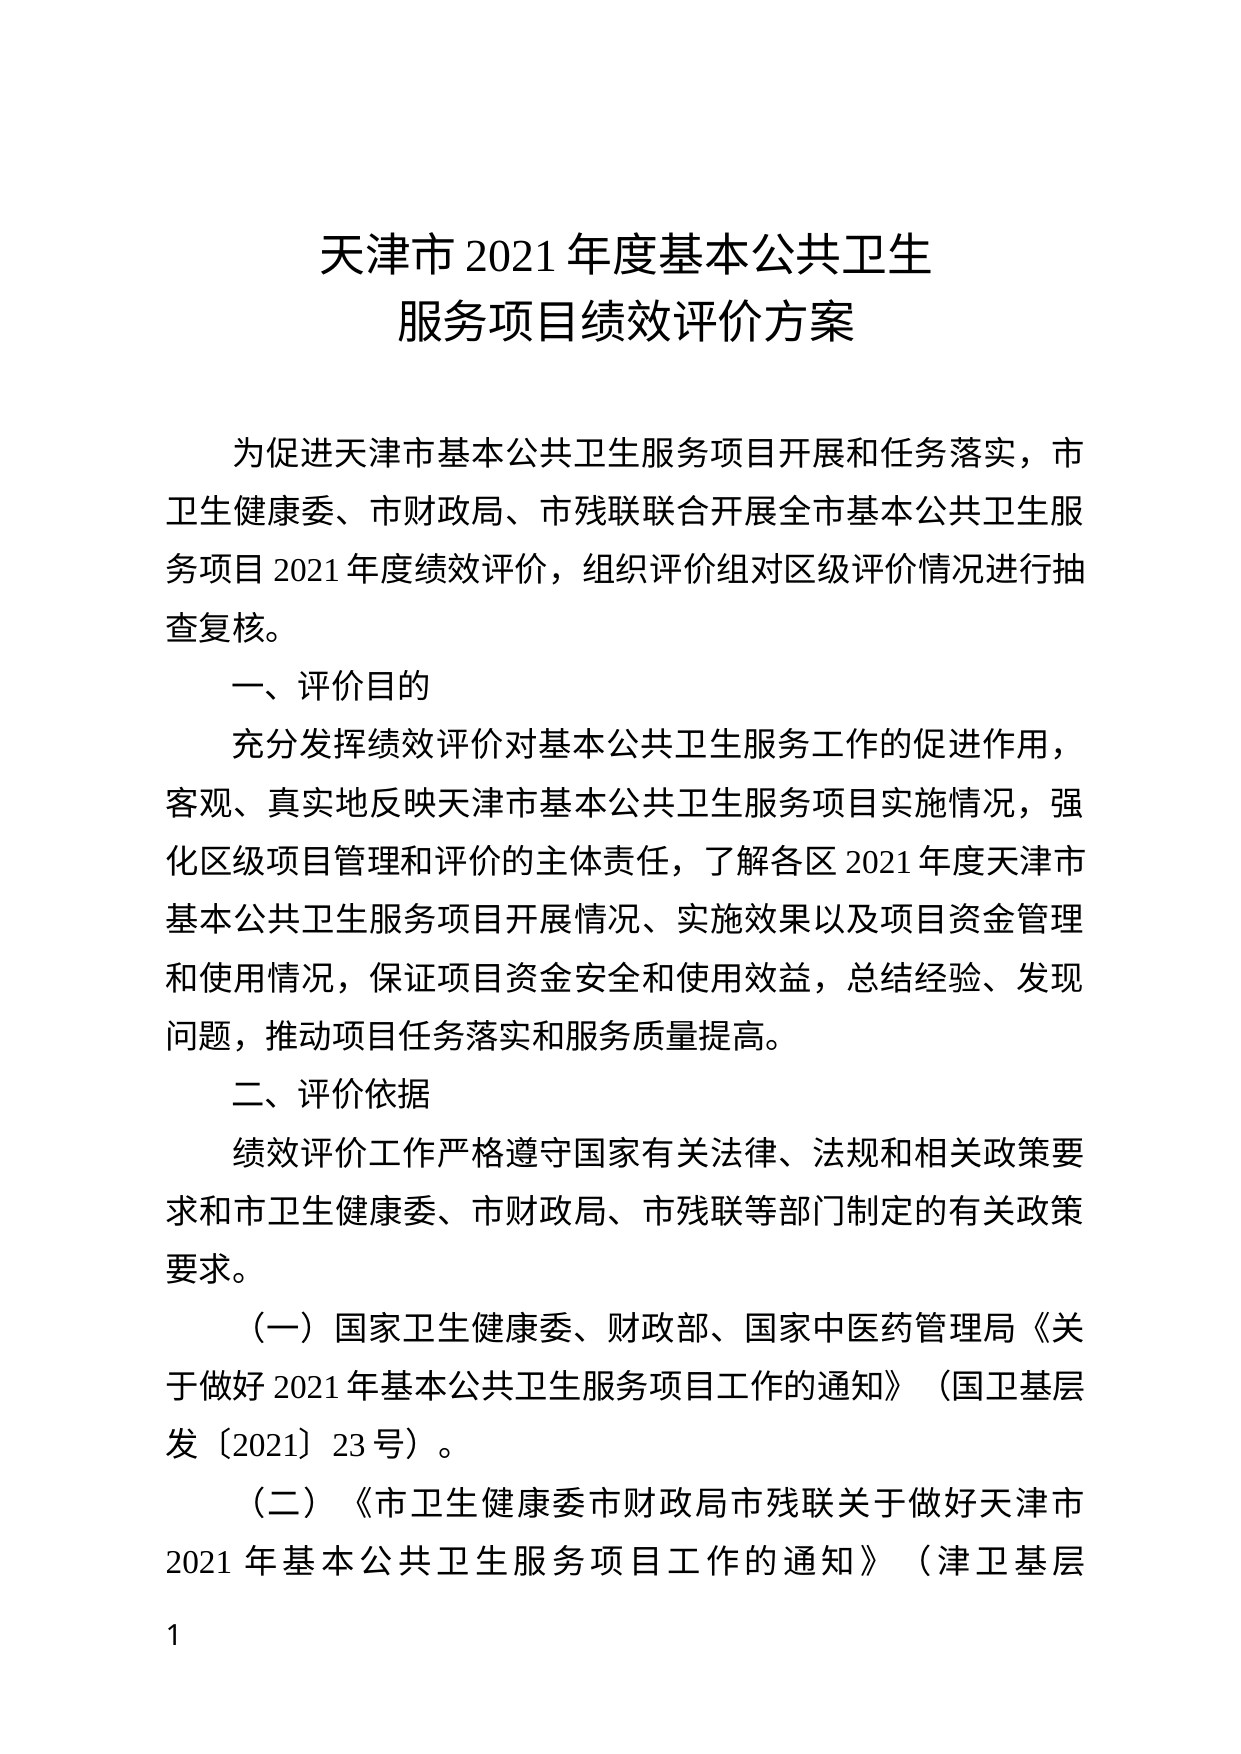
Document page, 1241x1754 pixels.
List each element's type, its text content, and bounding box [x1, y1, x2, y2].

text 为促进天津市基本公共卫生服务项目开展和任务落实，市卫生健康委、市财政局、市残联联合开展全市基本公共卫生服务项目2021年度绩效评价，组织评价组对区级评价情况进行抽查复核。 [165, 418, 1087, 652]
text 天津市2021年度基本公共卫生 [165, 218, 1087, 285]
text 充分发挥绩效评价对基本公共卫生服务工作的促进作用，客观、真实地反映天津市基本公共卫生服务项目实施情况，强化区级项目管理和评价的主体责任，了解各区2021年度天津市基本公共卫生服务项目开展情况、实施效果以及项目资金管理和使用情况，保证项目资金安全和使用效益，总结经验、发现问题，推动项目任务落实和服务质量提高。 [165, 710, 1087, 1060]
text （一）国家卫生健康委、财政部、国家中医药管理局《关于做好2021年基本公共卫生服务项目工作的通知》（国卫基层发〔2021〕23号）。 [165, 1293, 1087, 1468]
text 一、评价目的 [165, 652, 1087, 710]
text 二、评价依据 [165, 1060, 1087, 1118]
text 绩效评价工作严格遵守国家有关法律、法规和相关政策要求和市卫生健康委、市财政局、市残联等部门制定的有关政策要求。 [165, 1118, 1087, 1293]
text 服务项目绩效评价方案 [165, 285, 1087, 352]
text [165, 1468, 1087, 1585]
